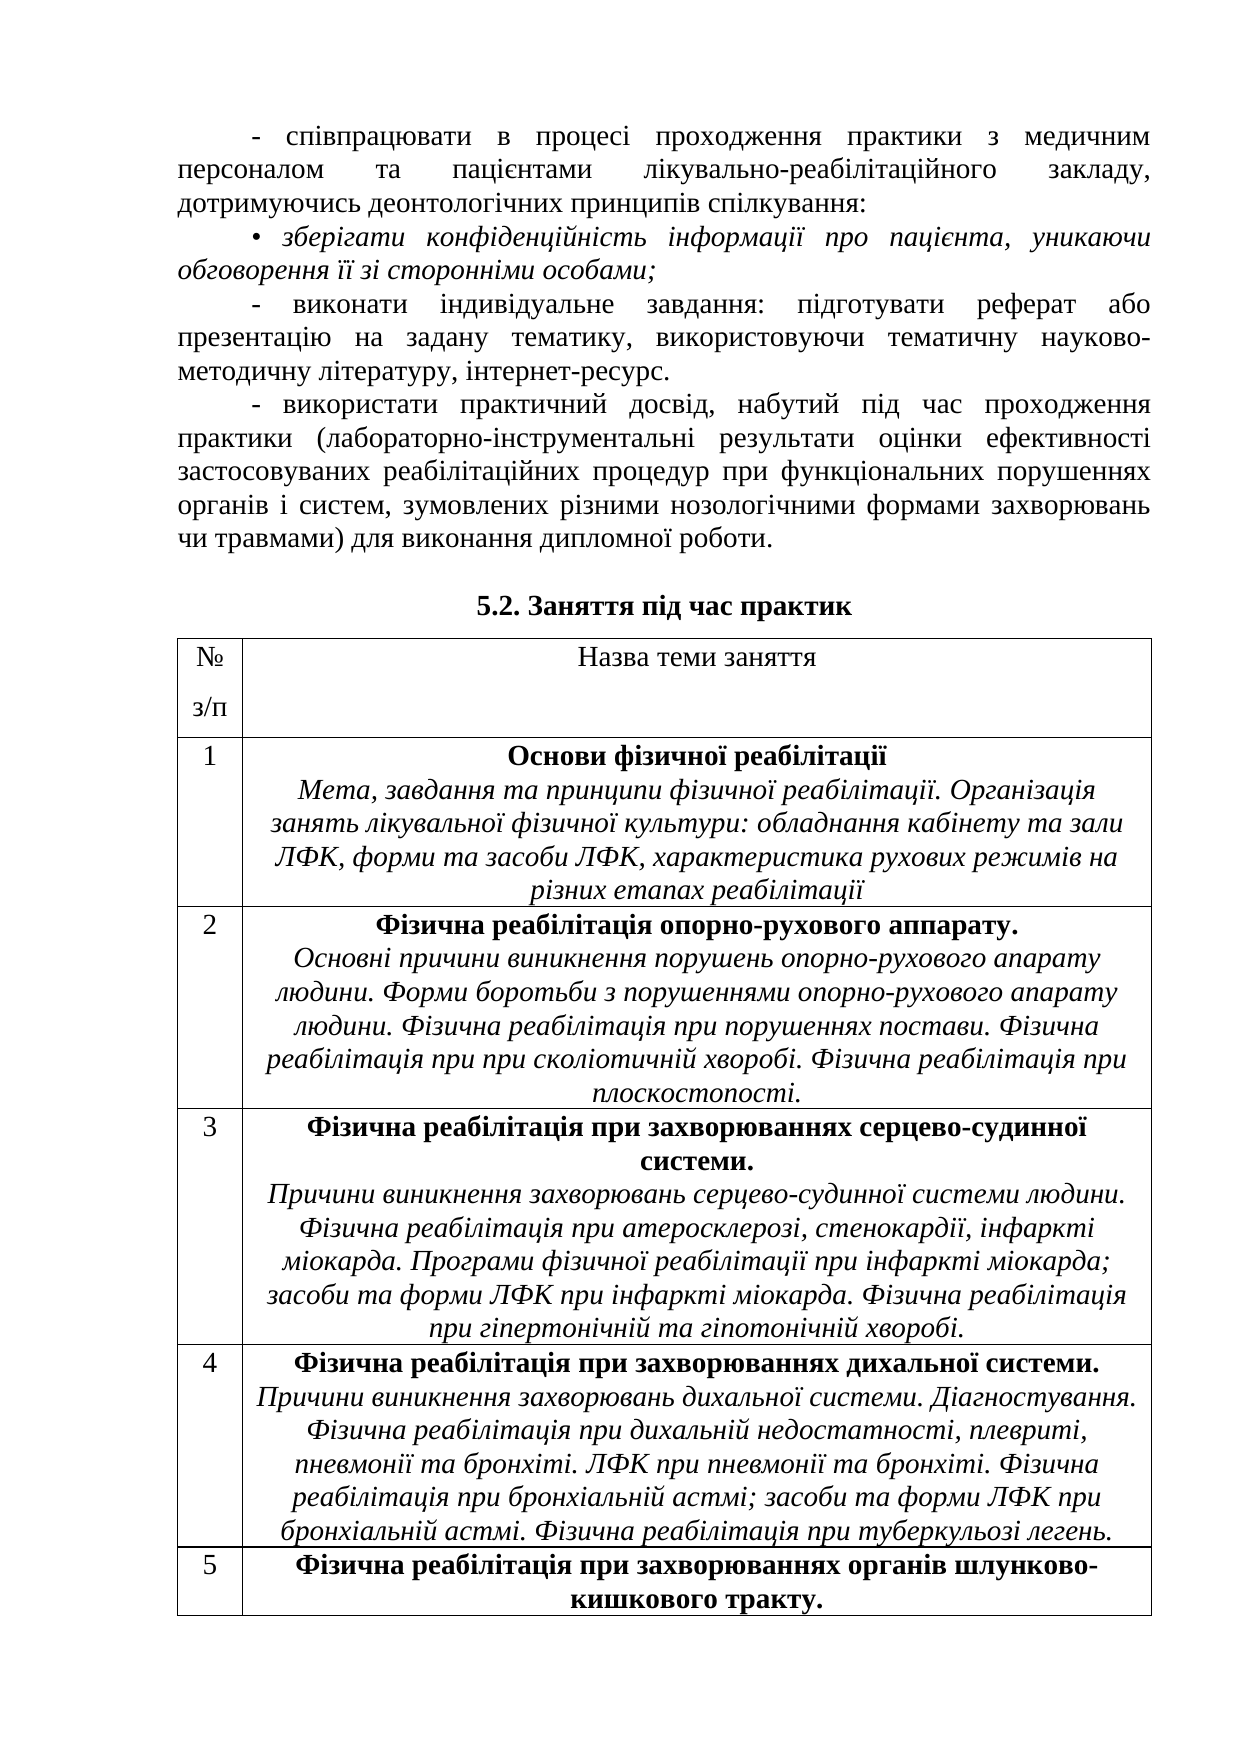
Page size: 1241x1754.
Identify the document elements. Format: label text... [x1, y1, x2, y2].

text - виконати індивідуальне завдання: підготувати реферат або презентацію на задану тематику, використовуючи тематичну науково-методичну літературу, інтернет-ресурс. [177, 286, 1152, 386]
table_cell 3 [178, 1109, 242, 1344]
table_header Назва теми заняття [243, 639, 1151, 737]
text 5.2. Заняття під час практик [177, 588, 1152, 621]
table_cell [243, 1548, 1151, 1614]
table_cell 1 [178, 738, 242, 906]
table_cell Фізична реабілітація опорно-рухового аппарату. Основні причини виникнення порушень опорно-рухового апарату людини. Форми боротьби з порушеннями опорно-рухового апарату людини. Фізична реабілітація при порушеннях постави. Фізична реабілітація при при сколіотичній хворобі. Фізична реабілітація при плоскостопості. [243, 907, 1151, 1108]
table_cell Фізична реабілітація при захворюваннях серцево-судинної системи. Причини виникнення захворювань серцево-судинної системи людини. Фізична реабілітація при атеросклерозі, стенокардії, інфаркті міокарда. Програми фізичної реабілітації при інфаркті міокарда; засоби та форми ЛФК при інфаркті міокарда. Фізична реабілітація при гіпертонічній та гіпотонічній хворобі. [243, 1109, 1151, 1344]
text • зберігати конфіденційність інформації про пацієнта, уникаючи обговорення її зі сторонніми особами; [177, 219, 1152, 286]
table_cell 2 [178, 907, 242, 1108]
table_cell 4 [178, 1345, 242, 1546]
text - співпрацювати в процесі проходження практики з медичним персоналом та пацієнтами лікувально-реабілітаційного закладу, дотримуючись деонтологічних принципів спілкування: [177, 118, 1152, 219]
table_header № з/п [178, 639, 242, 737]
table_cell Фізична реабілітація при захворюваннях дихальної системи. Причини виникнення захворювань дихальної системи. Діагностування. Фізична реабілітація при дихальній недостатності, плевриті, пневмонії та бронхіті. ЛФК при пневмонії та бронхіті. Фізична реабілітація при бронхіальній астмі; засоби та форми ЛФК при бронхіальній астмі. Фізична реабілітація при туберкульозі легень. [243, 1345, 1151, 1546]
table_cell Основи фізичної реабілітації Мета, завдання та принципи фізичної реабілітації. Організація занять лікувальної фізичної культури: обладнання кабінету та зали ЛФК, форми та засоби ЛФК, характеристика рухових режимів на різних етапах реабілітації [243, 738, 1151, 906]
table_cell 5 [178, 1548, 242, 1614]
text - використати практичний досвід, набутий під час проходження практики (лабораторно-інструментальні результати оцінки ефективності застосовуваних реабілітаційних процедур при функціональних порушеннях органів і систем, зумовлених різними нозологічними формами захворювань чи травмами) для виконання дипломної роботи. [177, 386, 1152, 554]
